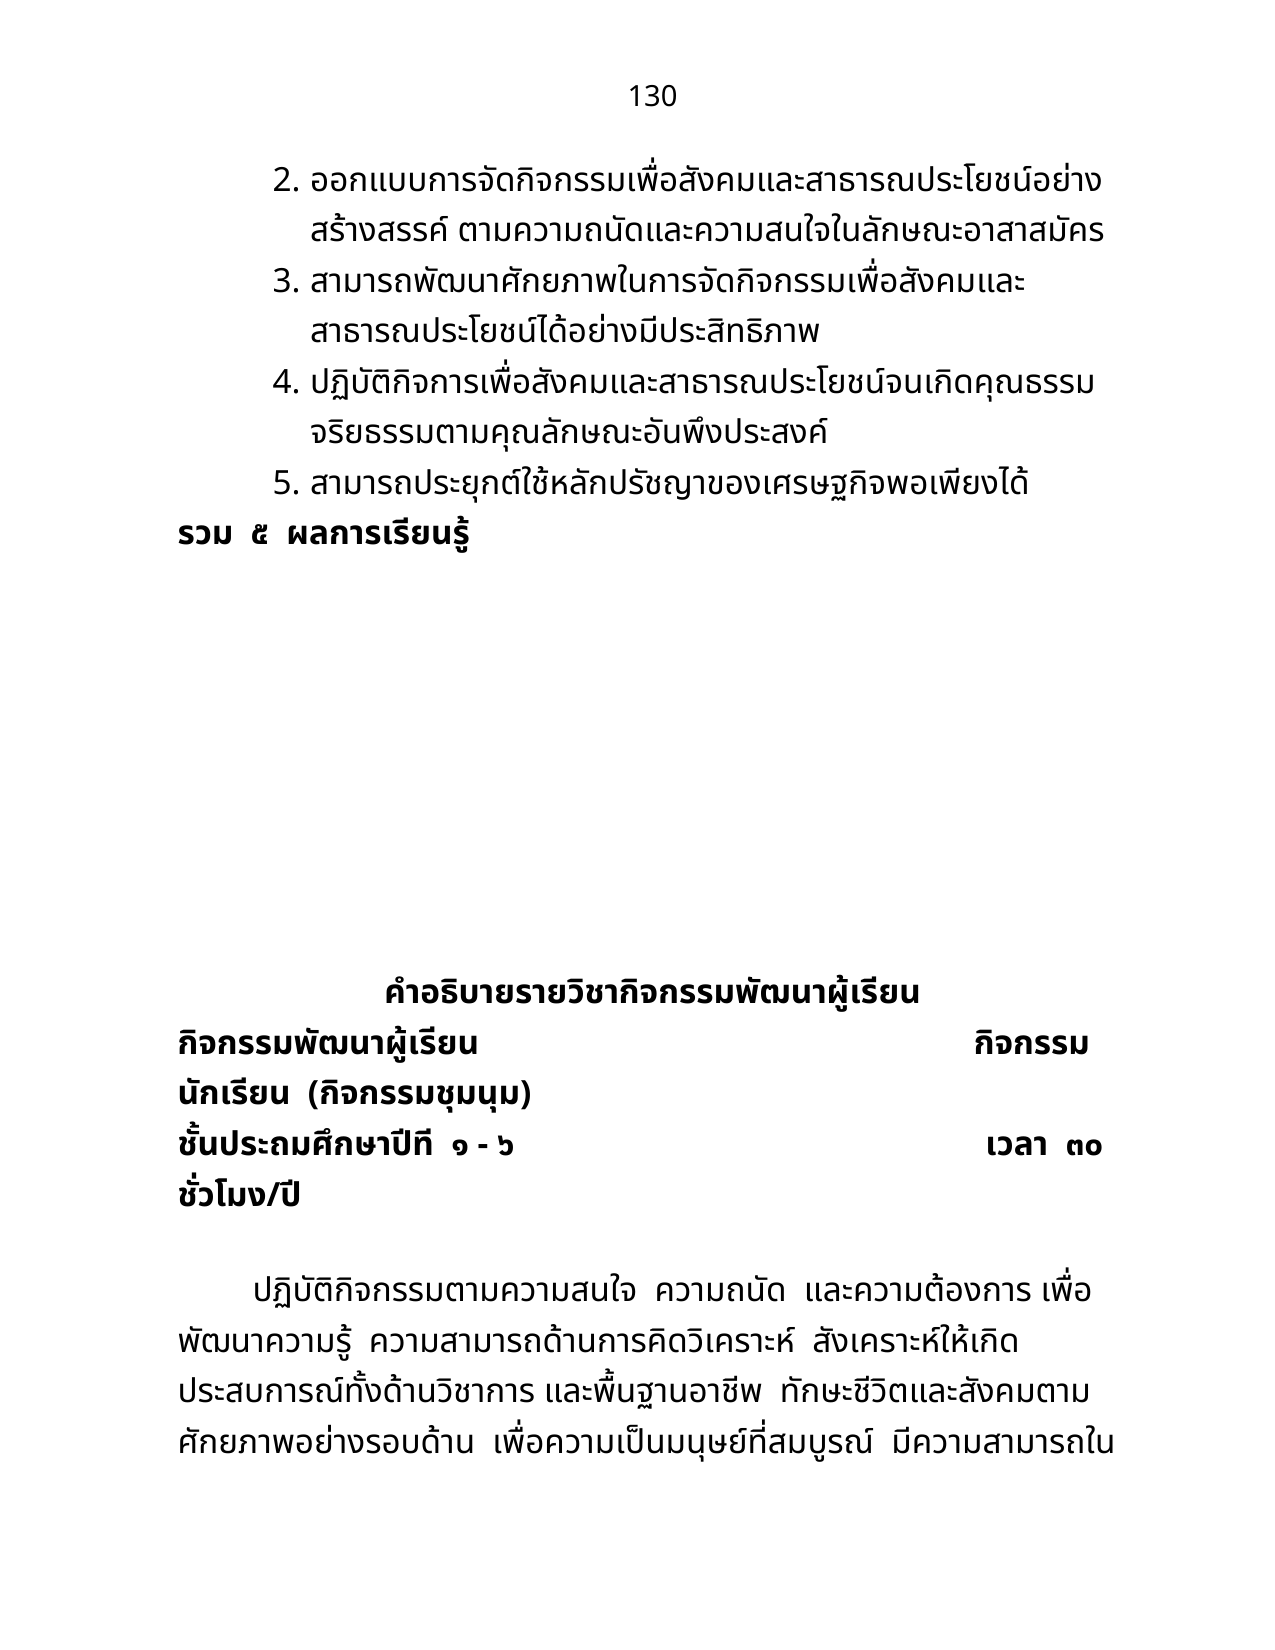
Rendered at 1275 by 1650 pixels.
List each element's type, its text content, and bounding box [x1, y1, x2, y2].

list สามารถพัฒนาศักยภาพในการจัดกิจกรรมเพื่อสังคมและสาธารณประโยชน์ได้อย่างมีประสิทธิภาพ [272, 256, 1127, 357]
text คำอธิบายรายวิชากิจกรรมพัฒนาผู้เรียน [177, 968, 1127, 1019]
text รวม ๕ ผลการเรียนรู้ [177, 509, 1127, 559]
list สามารถประยุกต์ใช้หลักปรัชญาของเศรษฐกิจพอเพียงได้ [272, 458, 1127, 509]
text ชั้นประถมศึกษาปีที ๑ - ๖ เวลา ๓๐ ชั่วโมง/ปี [177, 1120, 1127, 1221]
list ออกแบบการจัดกิจกรรมเพื่อสังคมและสาธารณประโยชน์อย่างสร้างสรรค์ ตามความถนัดและความสนใจในลักษณะอาสาสมัคร [272, 155, 1127, 256]
text กิจกรรมพัฒนาผู้เรียน กิจกรรมนักเรียน (กิจกรรมชุมนุม) [177, 1019, 1127, 1120]
list ปฏิบัติกิจการเพื่อสังคมและสาธารณประโยชน์จนเกิดคุณธรรม จริยธรรมตามคุณลักษณะอันพึงประสงค์ [272, 357, 1127, 458]
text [177, 1266, 1127, 1468]
